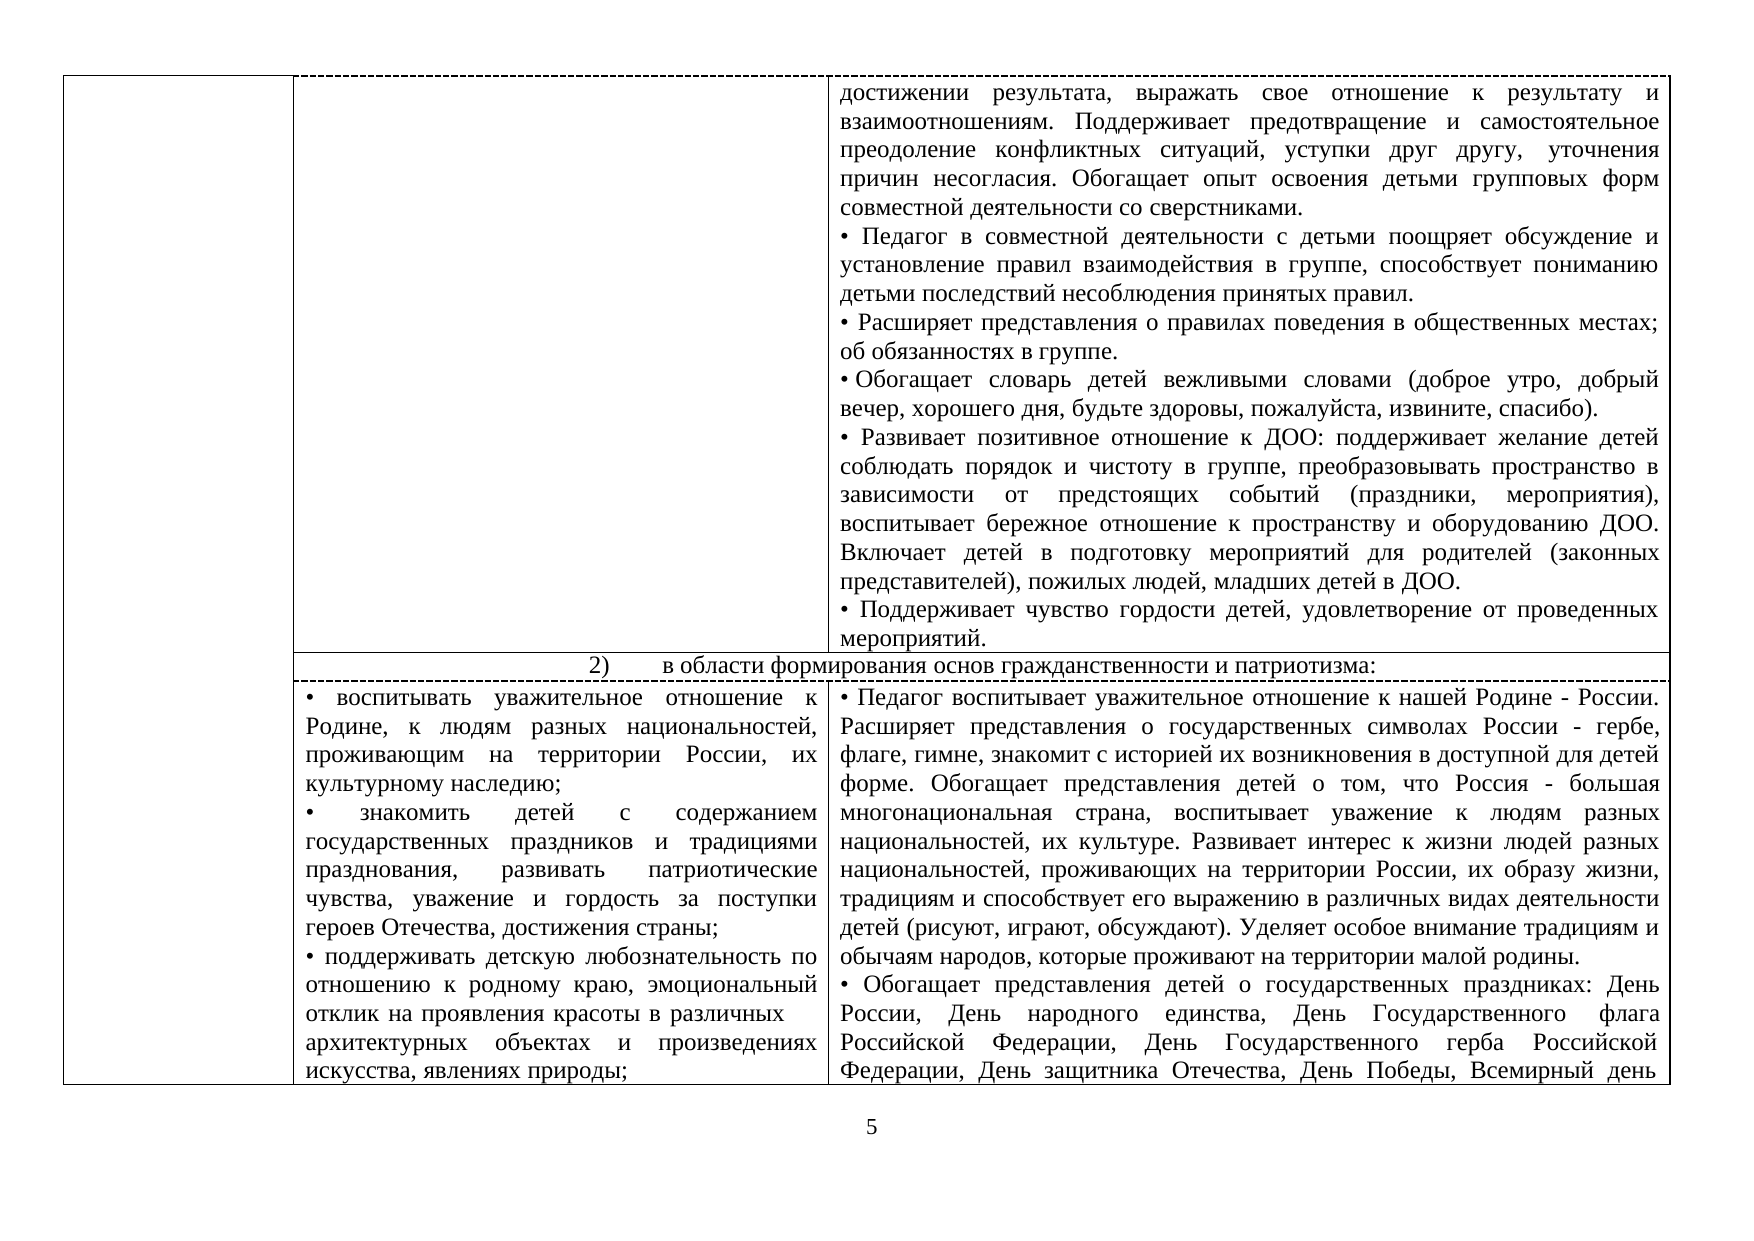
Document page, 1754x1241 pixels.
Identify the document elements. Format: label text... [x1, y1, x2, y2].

table_cell Педагог воспитывает уважительное отношение к нашей Родине - России. Расширяет представления о государственных символах России - гербе, флаге, гимне, знакомит с историей их возникновения в доступной для детей форме. Обогащает представления детей о том, что Россия - большая многонациональная страна, воспитывает уважение к людям разных национальностей, их культуре. Развивает интерес к жизни людей разных национальностей, проживающих на территории России, их образу жизни, традициям и способствует его выражению в различных видах деятельности детей (рисуют, играют, обсуждают). Уделяет особое внимание традициям и обычаям народов, которые проживают на территории малой родины. Обогащает представления детей о государственных праздниках: День России, День народного единства, День Государственного флага Российской Федерации, День Государственного герба Российской Федерации, День защитника Отечества, День Победы, Всемирный день [829, 680, 1669, 1084]
table_header [294, 75, 828, 652]
table_header [64, 76, 293, 1084]
table_header достижении результата, выражать свое отношение к результату и взаимоотношениям. Поддерживает предотвращение и самостоятельное преодоление конфликтных ситуаций, уступки друг другу, уточнения причин несогласия. Обогащает опыт освоения детьми групповых форм совместной деятельности со сверстниками. Педагог в совместной деятельности с детьми поощряет обсуждение и установление правил взаимодействия в группе, способствует пониманию детьми последствий несоблюдения принятых правил. Расширяет представления о правилах поведения в общественных местах; об обязанностях в группе. Обогащает словарь детей вежливыми словами (доброе утро, добрый вечер, хорошего дня, будьте здоровы, пожалуйста, извините, спасибо). Развивает позитивное отношение к ДОО: поддерживает желание детей соблюдать порядок и чистоту в группе, преобразовывать пространство в зависимости от предстоящих событий (праздники, мероприятия), воспитывает бережное отношение к пространству и оборудованию ДОО. Включает детей в подготовку мероприятий для родителей (законных представителей), пожилых людей, младших детей в ДОО. Поддерживает чувство гордости детей, удовлетворение от проведенных мероприятий. [829, 75, 1669, 652]
table_cell воспитывать уважительное отношение к Родине, к людям разных национальностей, проживающим на территории России, их культурному наследию; знакомить детей с содержанием государственных праздников и традициями празднования, развивать патриотические чувства, уважение и гордость за поступки героев Отечества, достижения страны; поддерживать детскую любознательность по отношению к родному краю, эмоциональный отклик на проявления красоты в различных архитектурных объектах и произведениях искусства, явлениях природы; [294, 680, 828, 1084]
table_cell 2) в области формирования основ гражданственности и патриотизма: [294, 653, 1669, 680]
